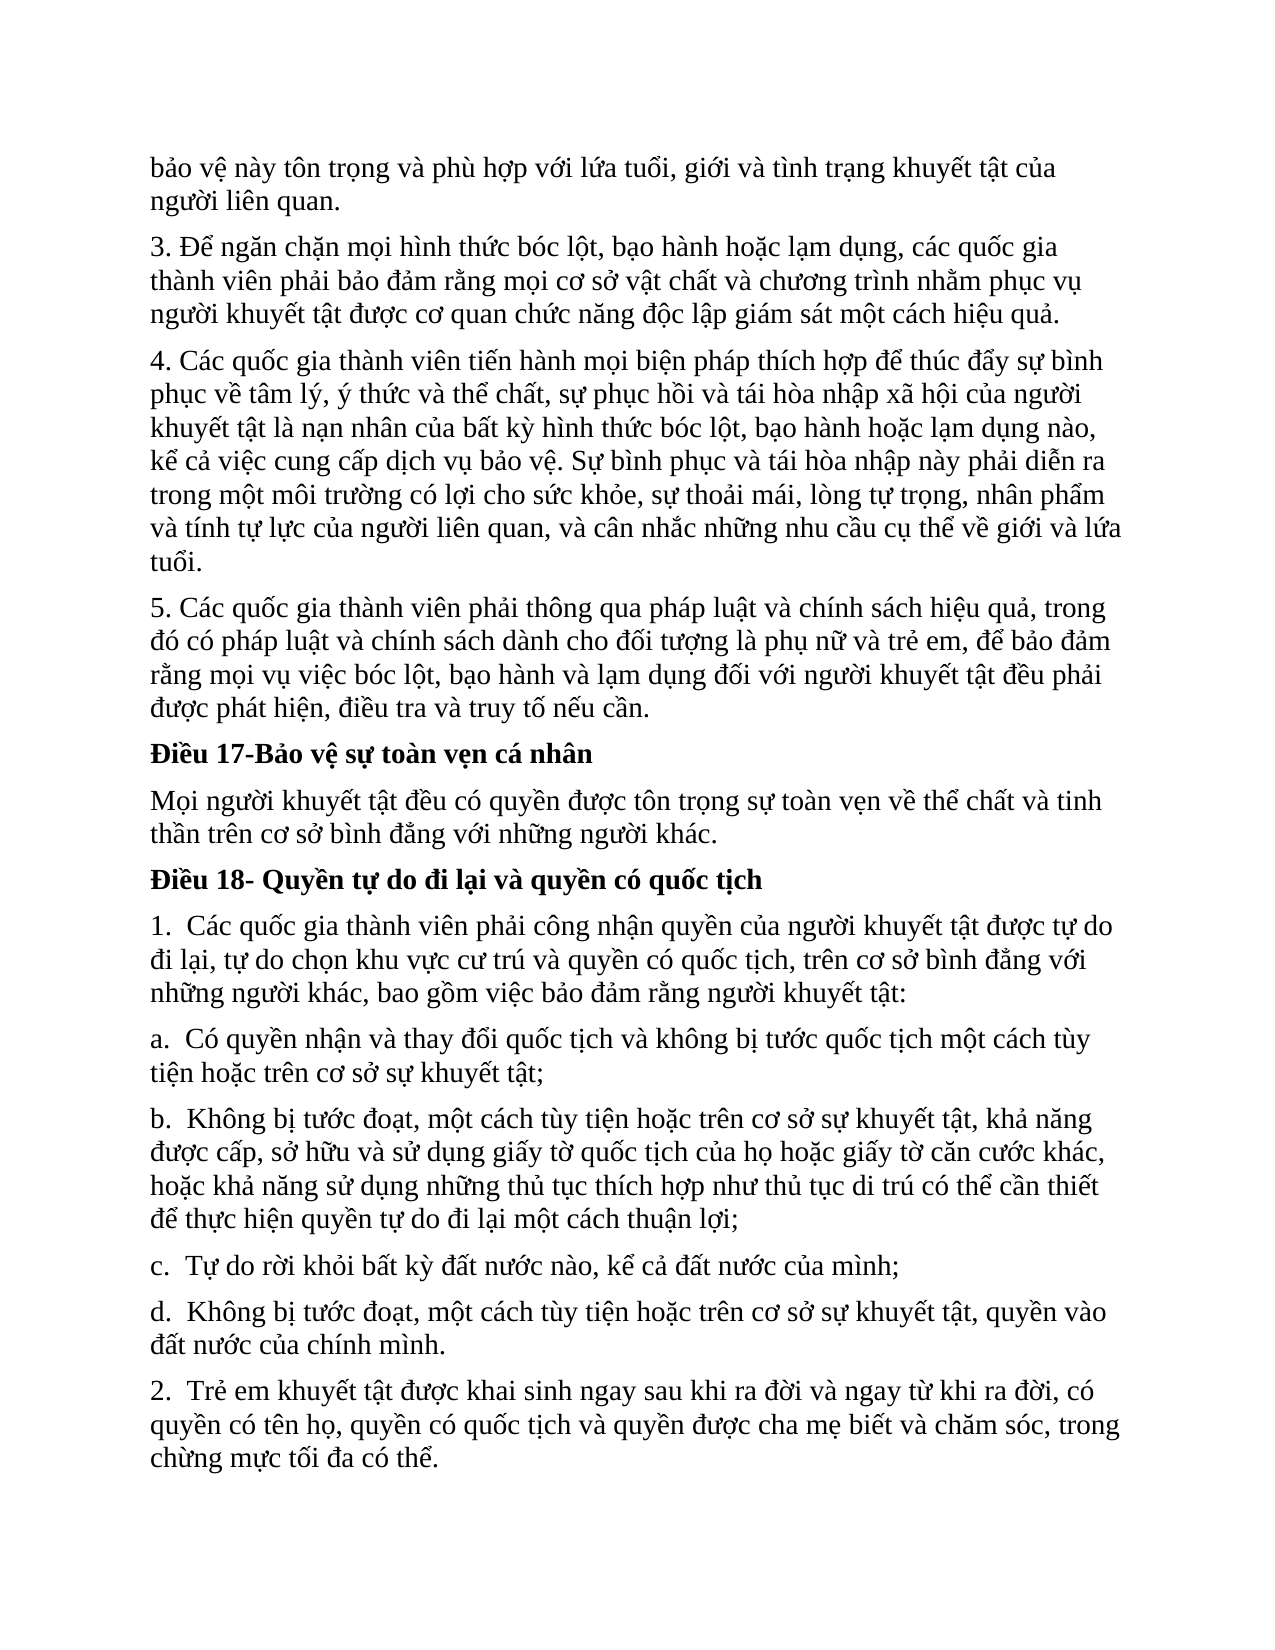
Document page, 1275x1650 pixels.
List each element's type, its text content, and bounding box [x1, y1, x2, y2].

text Điều 17-Bảo vệ sự toàn vẹn cá nhân [150, 737, 1125, 770]
text Mọi người khuyết tật đều có quyền được tôn trọng sự toàn vẹn về thể chất và tinh thần trên cơ sở bình đẳng với những người khác. [150, 783, 1125, 850]
text 1. Các quốc gia thành viên phải công nhận quyền của người khuyết tật được tự do đi lại, tự do chọn khu vực cư trú và quyền có quốc tịch, trên cơ sở bình đẳng với những người khác, bao gồm việc bảo đảm rằng người khuyết tật: [150, 908, 1125, 1009]
text Điều 18- Quyền tự do đi lại và quyền có quốc tịch [150, 862, 1125, 896]
text c. Tự do rời khỏi bất kỳ đất nước nào, kể cả đất nước của mình; [150, 1248, 1125, 1281]
text 4. Các quốc gia thành viên tiến hành mọi biện pháp thích hợp để thúc đẩy sự bình phục về tâm lý, ý thức và thể chất, sự phục hồi và tái hòa nhập xã hội của người khuyết tật là nạn nhân của bất kỳ hình thức bóc lột, bạo hành hoặc lạm dụng nào, kể cả việc cung cấp dịch vụ bảo vệ. Sự bình phục và tái hòa nhập này phải diễn ra trong một môi trường có lợi cho sức khỏe, sự thoải mái, lòng tự trọng, nhân phẩm và tính tự lực của người liên quan, và cân nhắc những nhu cầu cụ thể về giới và lứa tuổi. [150, 343, 1125, 577]
text 5. Các quốc gia thành viên phải thông qua pháp luật và chính sách hiệu quả, trong đó có pháp luật và chính sách dành cho đối tượng là phụ nữ và trẻ em, để bảo đảm rằng mọi vụ việc bóc lột, bạo hành và lạm dụng đối với người khuyết tật đều phải được phát hiện, điều tra và truy tố nếu cần. [150, 590, 1125, 724]
text b. Không bị tước đoạt, một cách tùy tiện hoặc trên cơ sở sự khuyết tật, khả năng được cấp, sở hữu và sử dụng giấy tờ quốc tịch của họ hoặc giấy tờ căn cước khác, hoặc khả năng sử dụng những thủ tục thích hợp như thủ tục di trú có thể cần thiết để thực hiện quyền tự do đi lại một cách thuận lợi; [150, 1101, 1125, 1235]
text 3. Để ngăn chặn mọi hình thức bóc lột, bạo hành hoặc lạm dụng, các quốc gia thành viên phải bảo đảm rằng mọi cơ sở vật chất và chương trình nhằm phục vụ người khuyết tật được cơ quan chức năng độc lập giám sát một cách hiệu quả. [150, 229, 1125, 330]
text 2. Trẻ em khuyết tật được khai sinh ngay sau khi ra đời và ngay từ khi ra đời, có quyền có tên họ, quyền có quốc tịch và quyền được cha mẹ biết và chăm sóc, trong chừng mực tối đa có thể. [150, 1373, 1125, 1474]
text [150, 150, 1125, 217]
text a. Có quyền nhận và thay đổi quốc tịch và không bị tước quốc tịch một cách tùy tiện hoặc trên cơ sở sự khuyết tật; [150, 1021, 1125, 1088]
text d. Không bị tước đoạt, một cách tùy tiện hoặc trên cơ sở sự khuyết tật, quyền vào đất nước của chính mình. [150, 1294, 1125, 1361]
